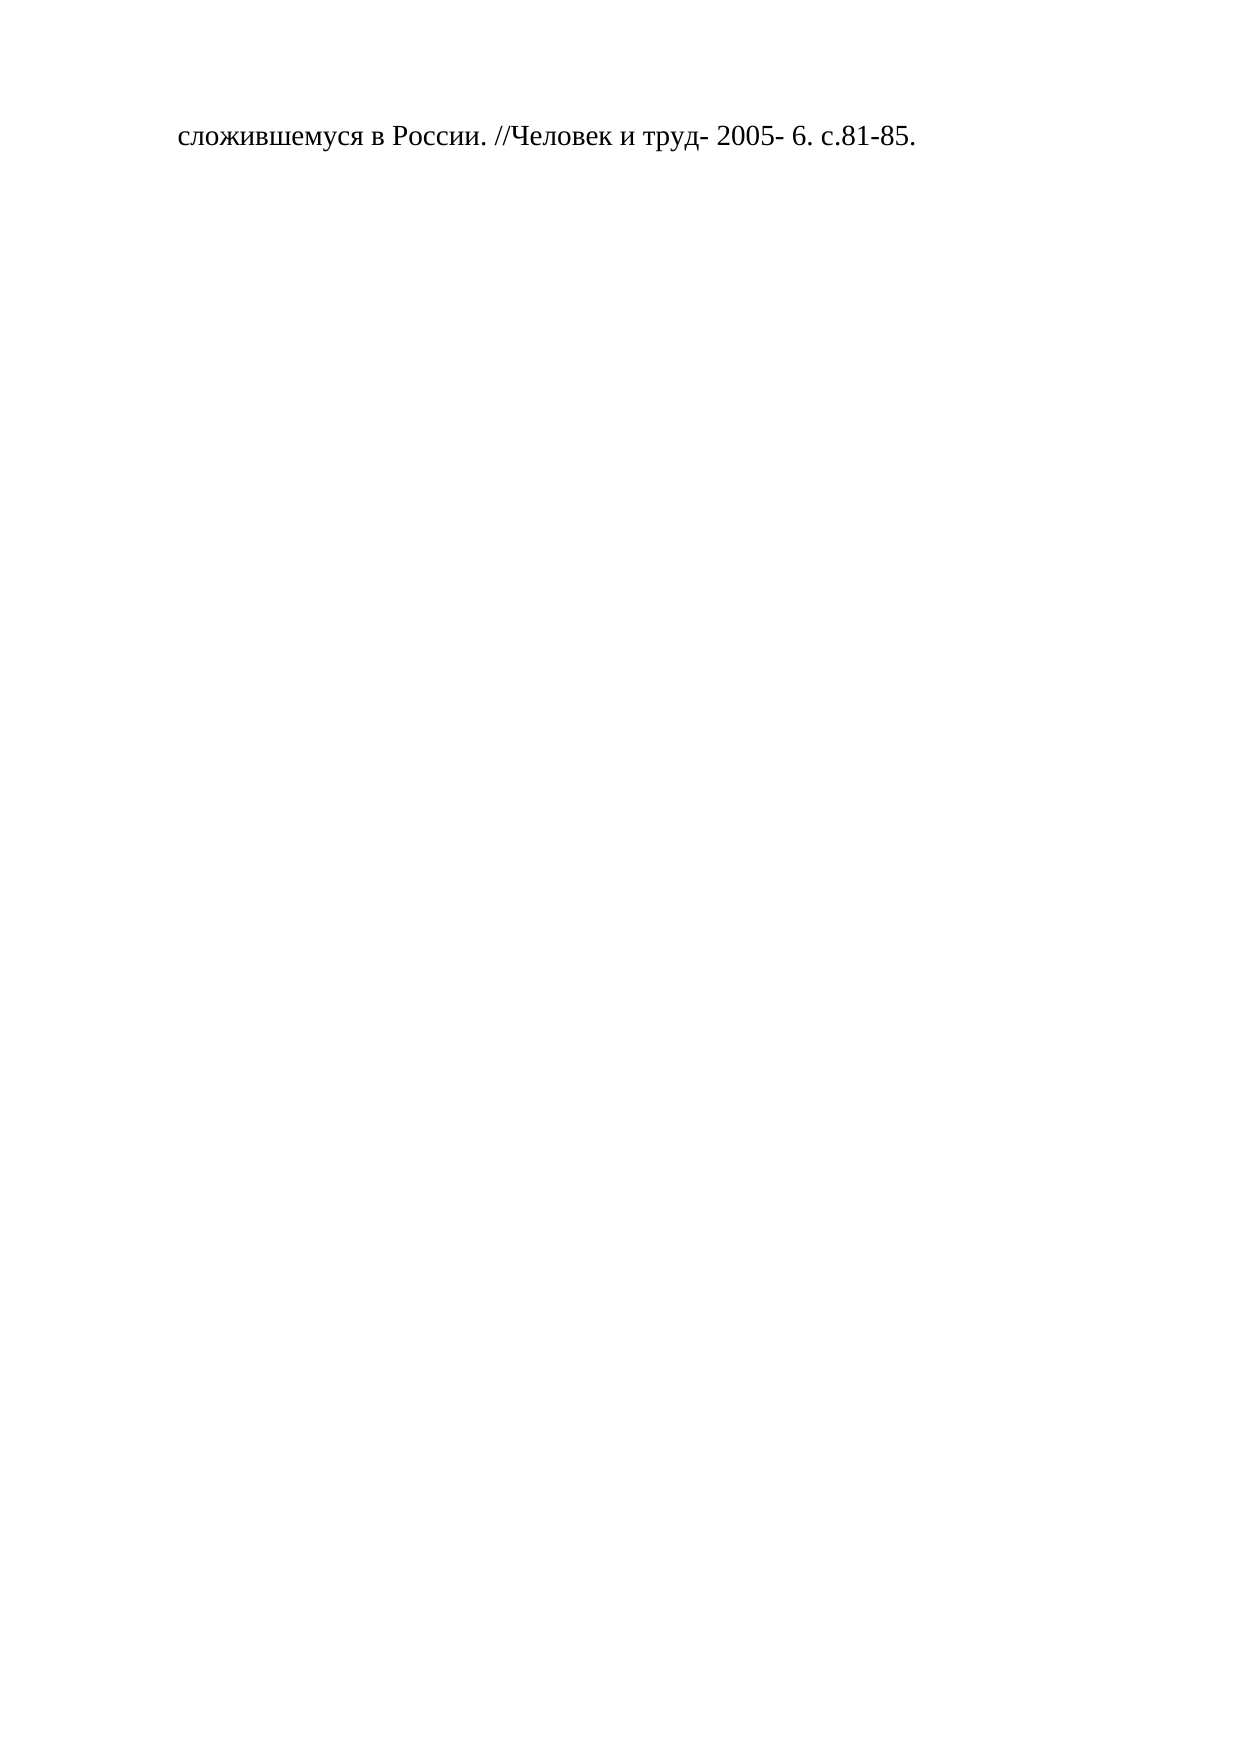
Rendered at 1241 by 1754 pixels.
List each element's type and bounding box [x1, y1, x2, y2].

list [177, 118, 1152, 152]
